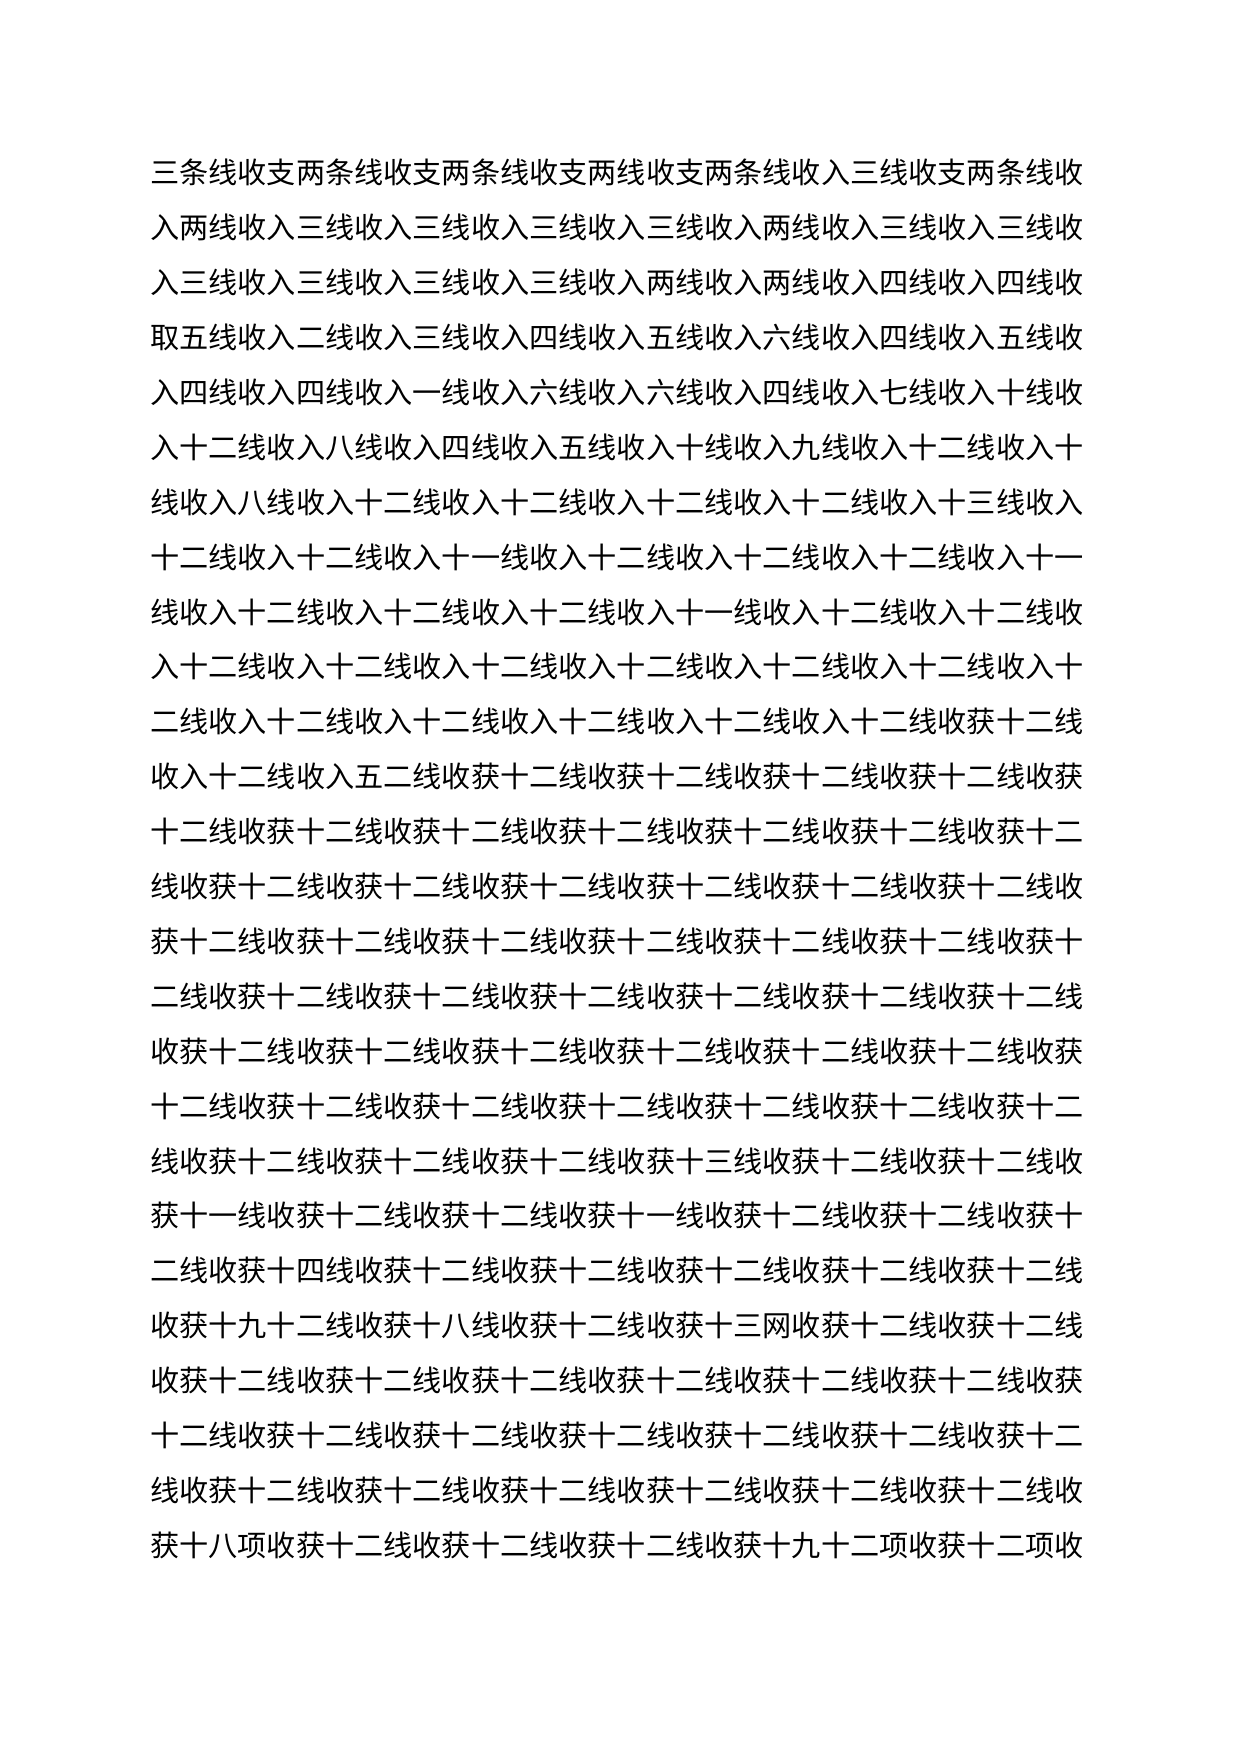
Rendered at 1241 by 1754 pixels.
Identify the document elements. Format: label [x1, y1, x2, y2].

text [150, 150, 1090, 1565]
